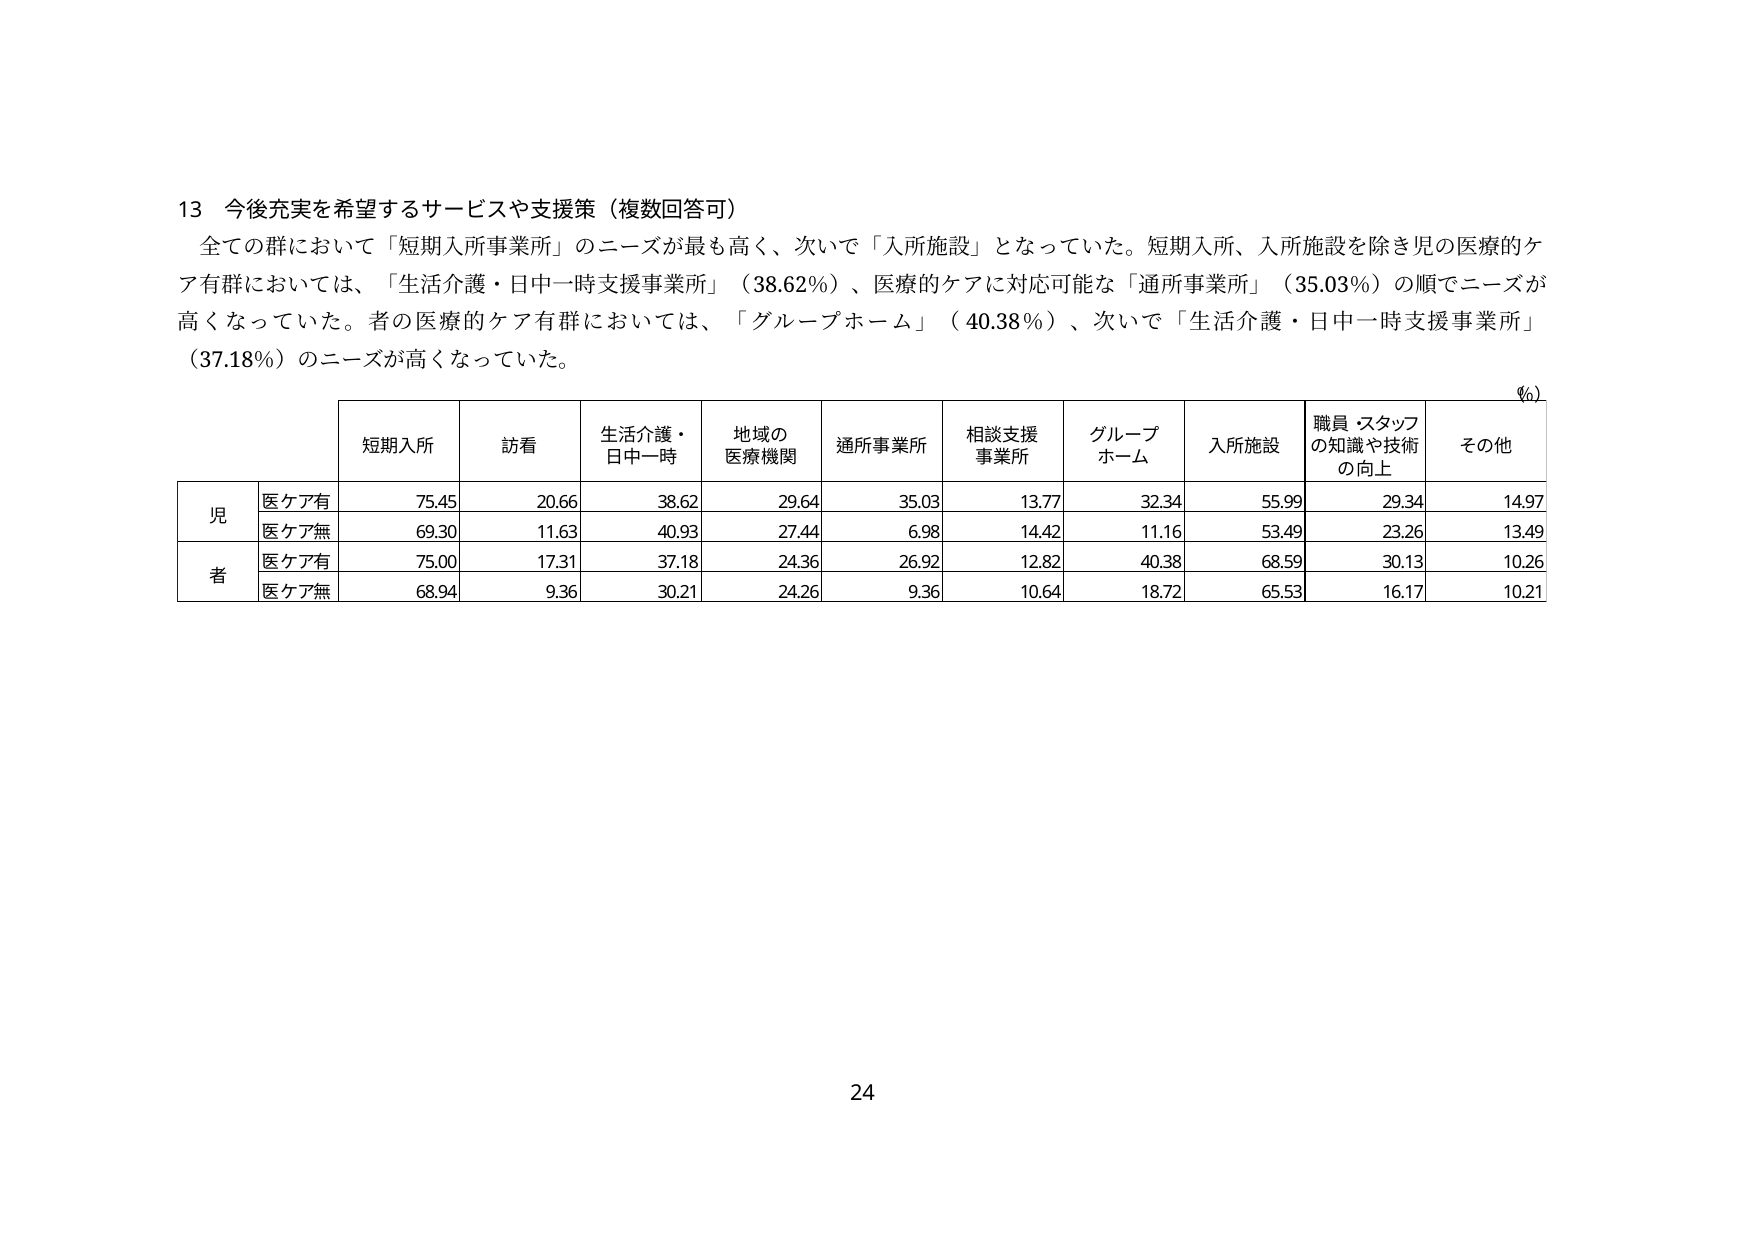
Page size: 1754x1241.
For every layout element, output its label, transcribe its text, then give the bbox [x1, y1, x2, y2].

subtitle 13 今後充実を希望するサービスや支援策（複数回答可） [177, 189, 1547, 226]
text 全ての群において「短期入所事業所」のニーズが最も高く、次いで「入所施設」となっていた。短期入所、入所施設を除き児の医療的ケア有群においては、「生活介護・日中一時支援事業所」（38.62％）、医療的ケアに対応可能な「通所事業所」（35.03％）の順でニーズが高くなっていた。者の医療的ケア有群においては、「グループホーム」（40.38％）、次いで「生活介護・日中一時支援事業所」（37.18％）のニーズが高くなっていた。 [177, 226, 1547, 376]
